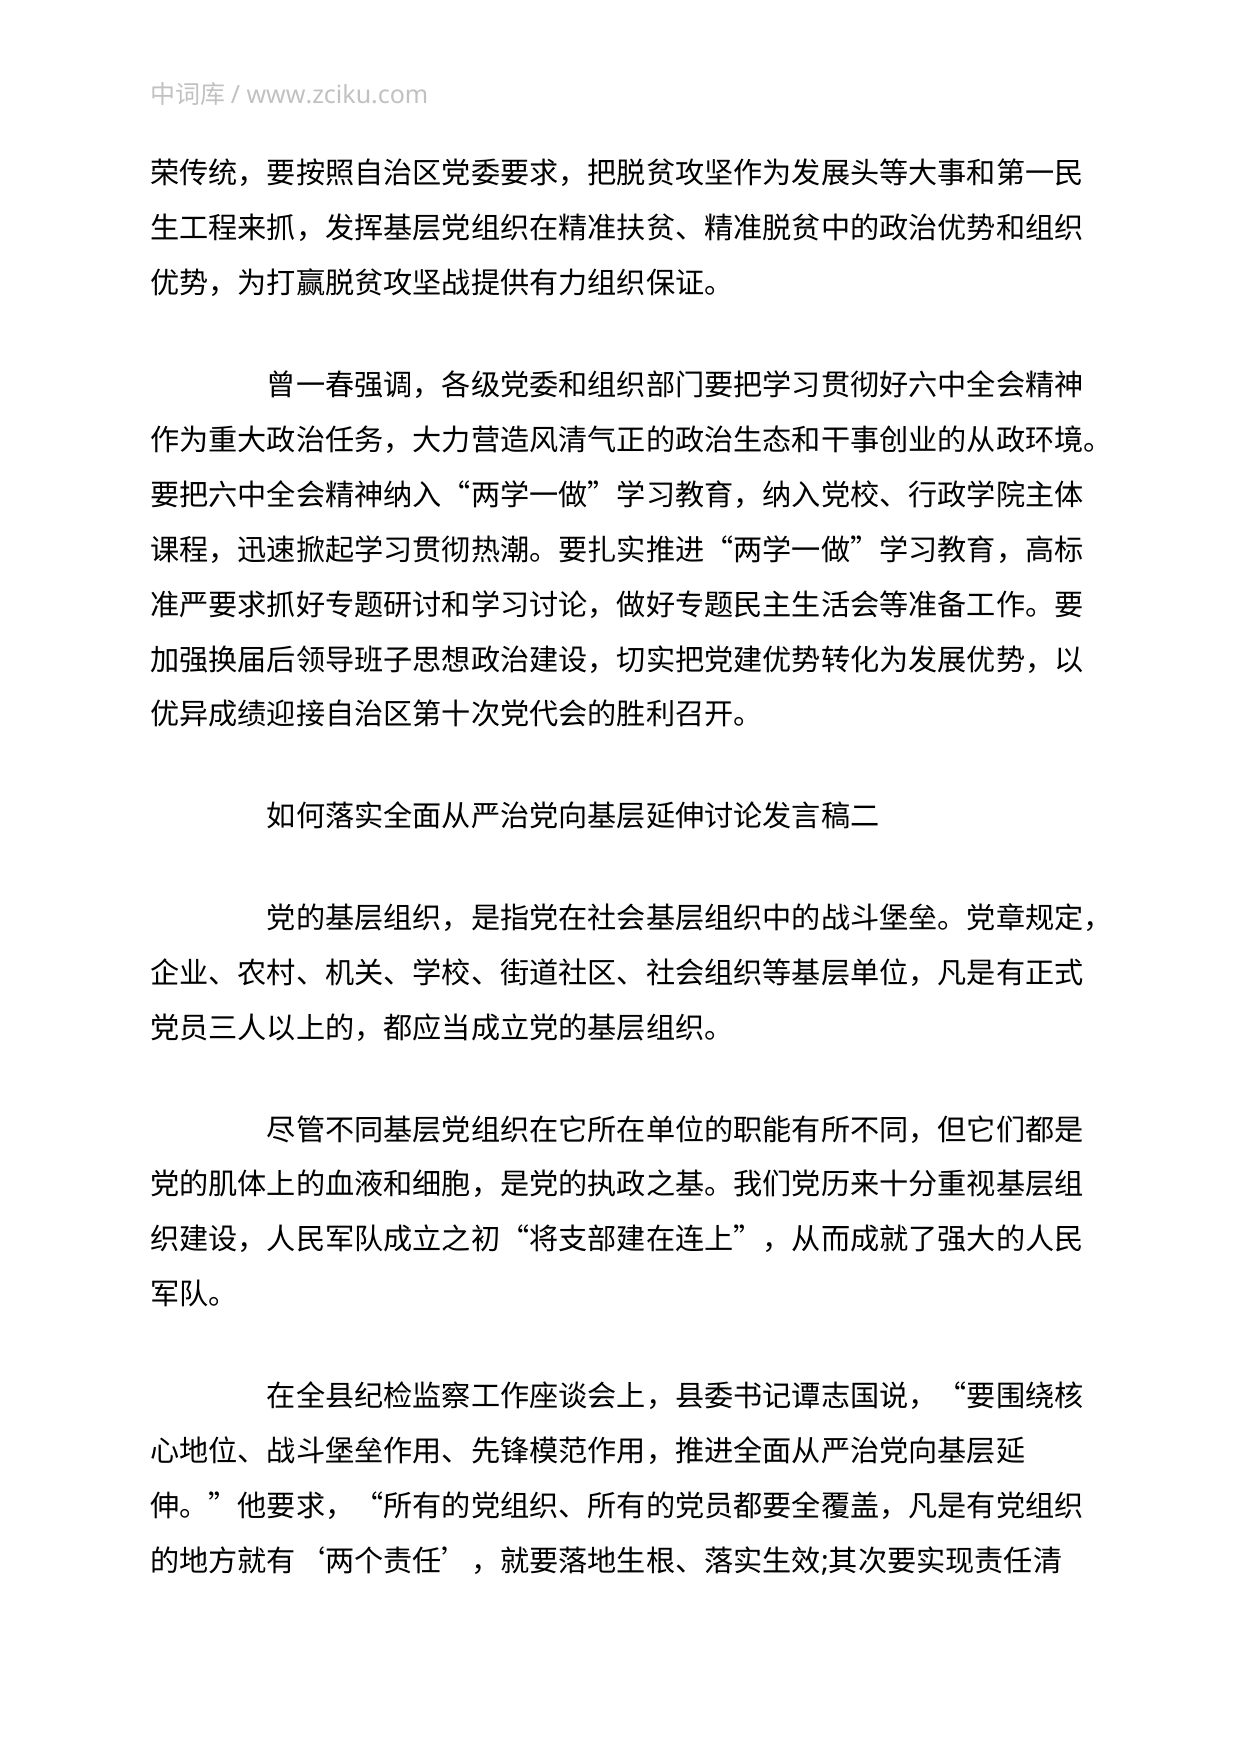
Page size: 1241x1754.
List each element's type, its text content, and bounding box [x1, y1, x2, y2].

text 党的基层组织，是指党在社会基层组织中的战斗堡垒。党章规定，企业、农村、机关、学校、街道社区、社会组织等基层单位，凡是有正式党员三人以上的，都应当成立党的基层组织。 [150, 894, 1090, 1047]
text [150, 1372, 1090, 1579]
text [150, 150, 1090, 302]
text 尽管不同基层党组织在它所在单位的职能有所不同，但它们都是党的肌体上的血液和细胞，是党的执政之基。我们党历来十分重视基层组织建设，人民军队成立之初“将支部建在连上”，从而成就了强大的人民军队。 [150, 1106, 1090, 1313]
text 曾一春强调，各级党委和组织部门要把学习贯彻好六中全会精神作为重大政治任务，大力营造风清气正的政治生态和干事创业的从政环境。要把六中全会精神纳入“两学一做”学习教育，纳入党校、行政学院主体课程，迅速掀起学习贯彻热潮。要扎实推进“两学一做”学习教育，高标准严要求抓好专题研讨和学习讨论，做好专题民主生活会等准备工作。要加强换届后领导班子思想政治建设，切实把党建优势转化为发展优势，以优异成绩迎接自治区第十次党代会的胜利召开。 [150, 362, 1090, 733]
text 如何落实全面从严治党向基层延伸讨论发言稿二 [150, 793, 1090, 835]
